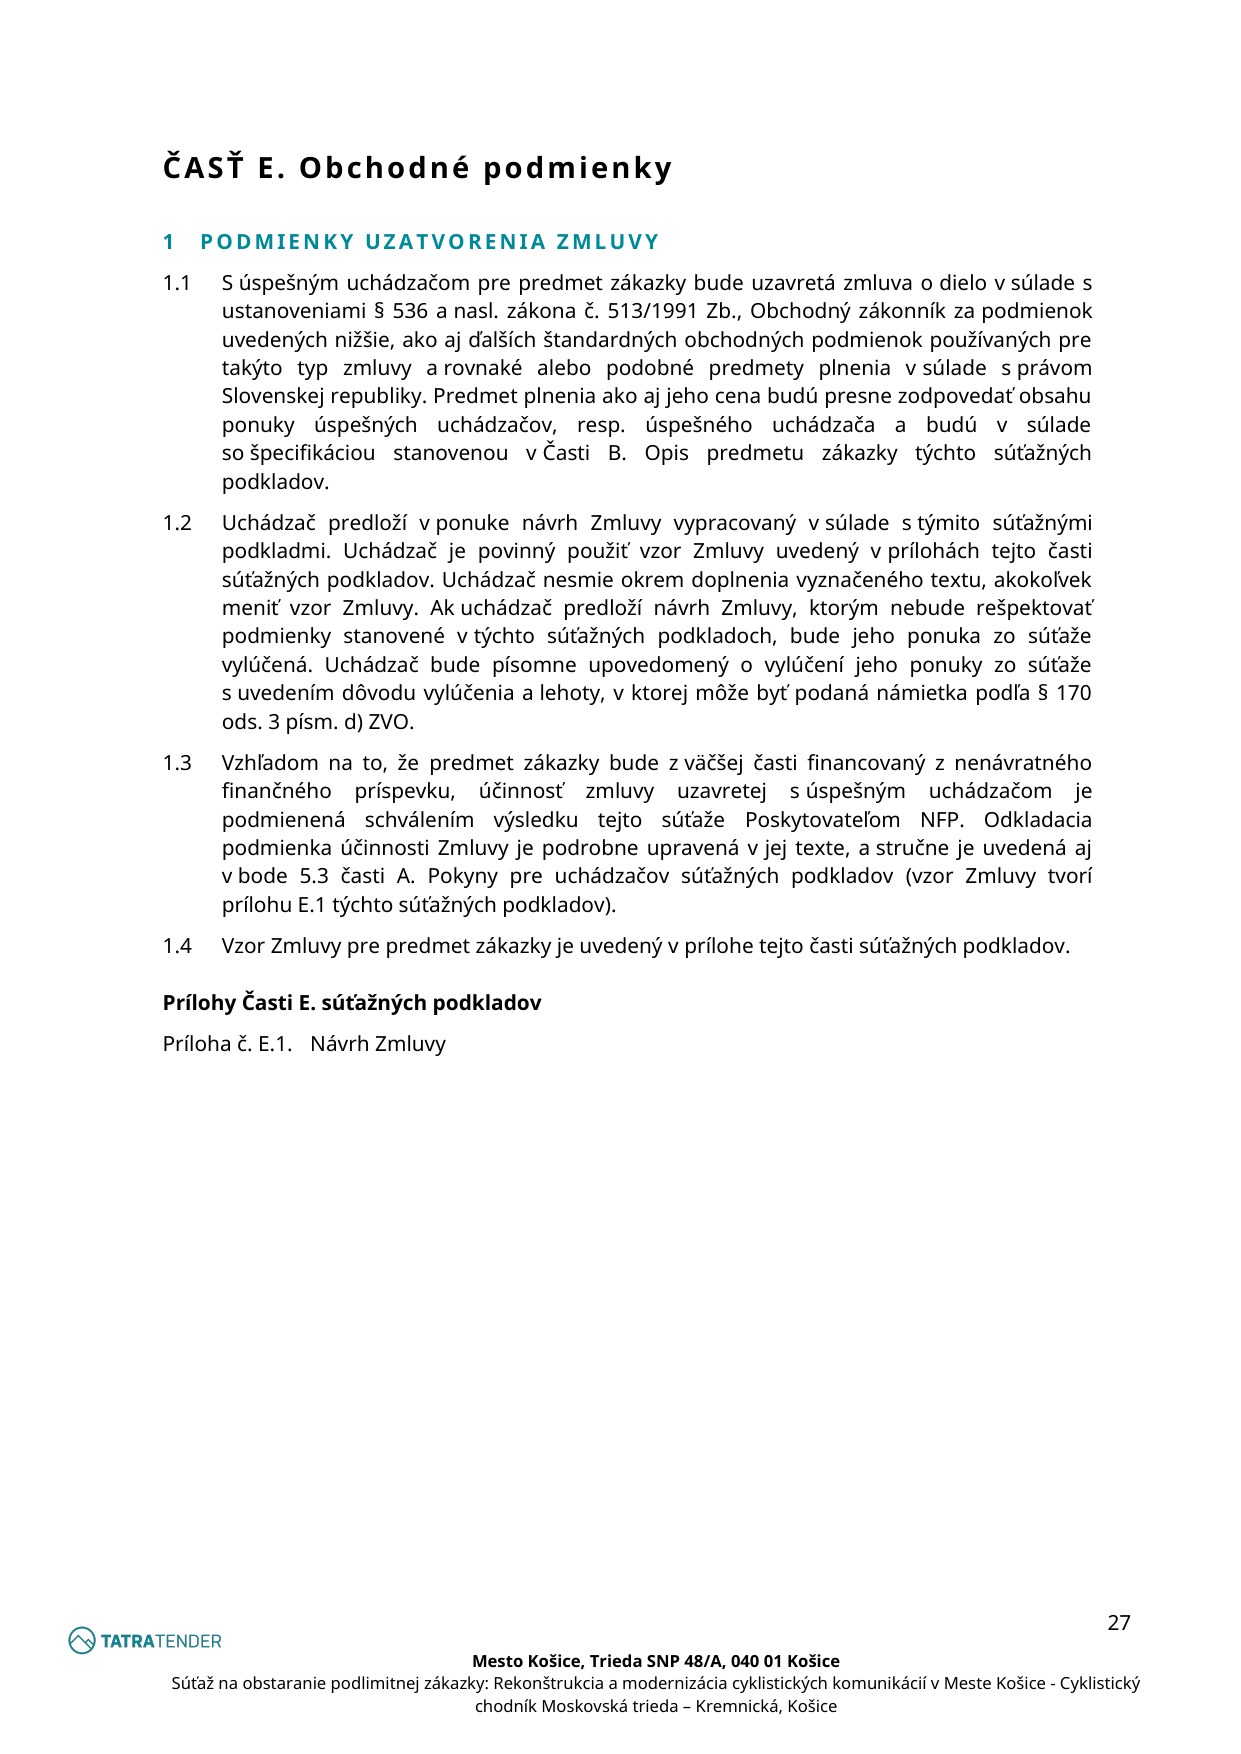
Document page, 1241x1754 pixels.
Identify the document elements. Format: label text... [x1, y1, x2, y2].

subtitle ČASŤ E. Obchodné podmienky [162, 148, 1093, 187]
text Príloha č. E.1. Návrh Zmluvy [162, 1029, 1093, 1057]
subtitle Podmienky uzatvorenia zmluvy [162, 227, 1093, 255]
list Vzor Zmluvy pre predmet zákazky je uvedený v prílohe tejto časti súťažných podkladov. [162, 931, 1093, 959]
text Prílohy Časti E. súťažných podkladov [162, 988, 1093, 1016]
picture [61, 1614, 234, 1666]
list S úspešným uchádzačom pre predmet zákazky bude uzavretá zmluva o dielo v súlade s ustanoveniami § 536 a nasl. zákona č. 513/1991 Zb., Obchodný zákonník za podmienok uvedených nižšie, ako aj ďalších štandardných obchodných podmienok používaných pre takýto typ zmluvy a rovnaké alebo podobné predmety plnenia v súlade s právom Slovenskej republiky. Predmet plnenia ako aj jeho cena budú presne zodpovedať obsahu ponuky úspešných uchádzačov, resp. úspešného uchádzača a budú v súlade so špecifikáciou stanovenou v Časti B. Opis predmetu zákazky týchto súťažných podkladov. [162, 268, 1093, 495]
list Uchádzač predloží v ponuke návrh Zmluvy vypracovaný v súlade s týmito súťažnými podkladmi. Uchádzač je povinný použiť vzor Zmluvy uvedený v prílohách tejto časti súťažných podkladov. Uchádzač nesmie okrem doplnenia vyznačeného textu, akokoľvek meniť vzor Zmluvy. Ak uchádzač predloží návrh Zmluvy, ktorým nebude rešpektovať podmienky stanovené v týchto súťažných podkladoch, bude jeho ponuka zo súťaže vylúčená. Uchádzač bude písomne upovedomený o vylúčení jeho ponuky zo súťaže s uvedením dôvodu vylúčenia a lehoty, v ktorej môže byť podaná námietka podľa § 170 ods. 3 písm. d) ZVO. [162, 508, 1093, 735]
list Vzhľadom na to, že predmet zákazky bude z väčšej časti financovaný z nenávratného finančného príspevku, účinnosť zmluvy uzavretej s úspešným uchádzačom je podmienená schválením výsledku tejto súťaže Poskytovateľom NFP. Odkladacia podmienka účinnosti Zmluvy je podrobne upravená v jej texte, a stručne je uvedená aj v bode 5.3 časti A. Pokyny pre uchádzačov súťažných podkladov (vzor Zmluvy tvorí prílohu E.1 týchto súťažných podkladov). [162, 748, 1093, 918]
